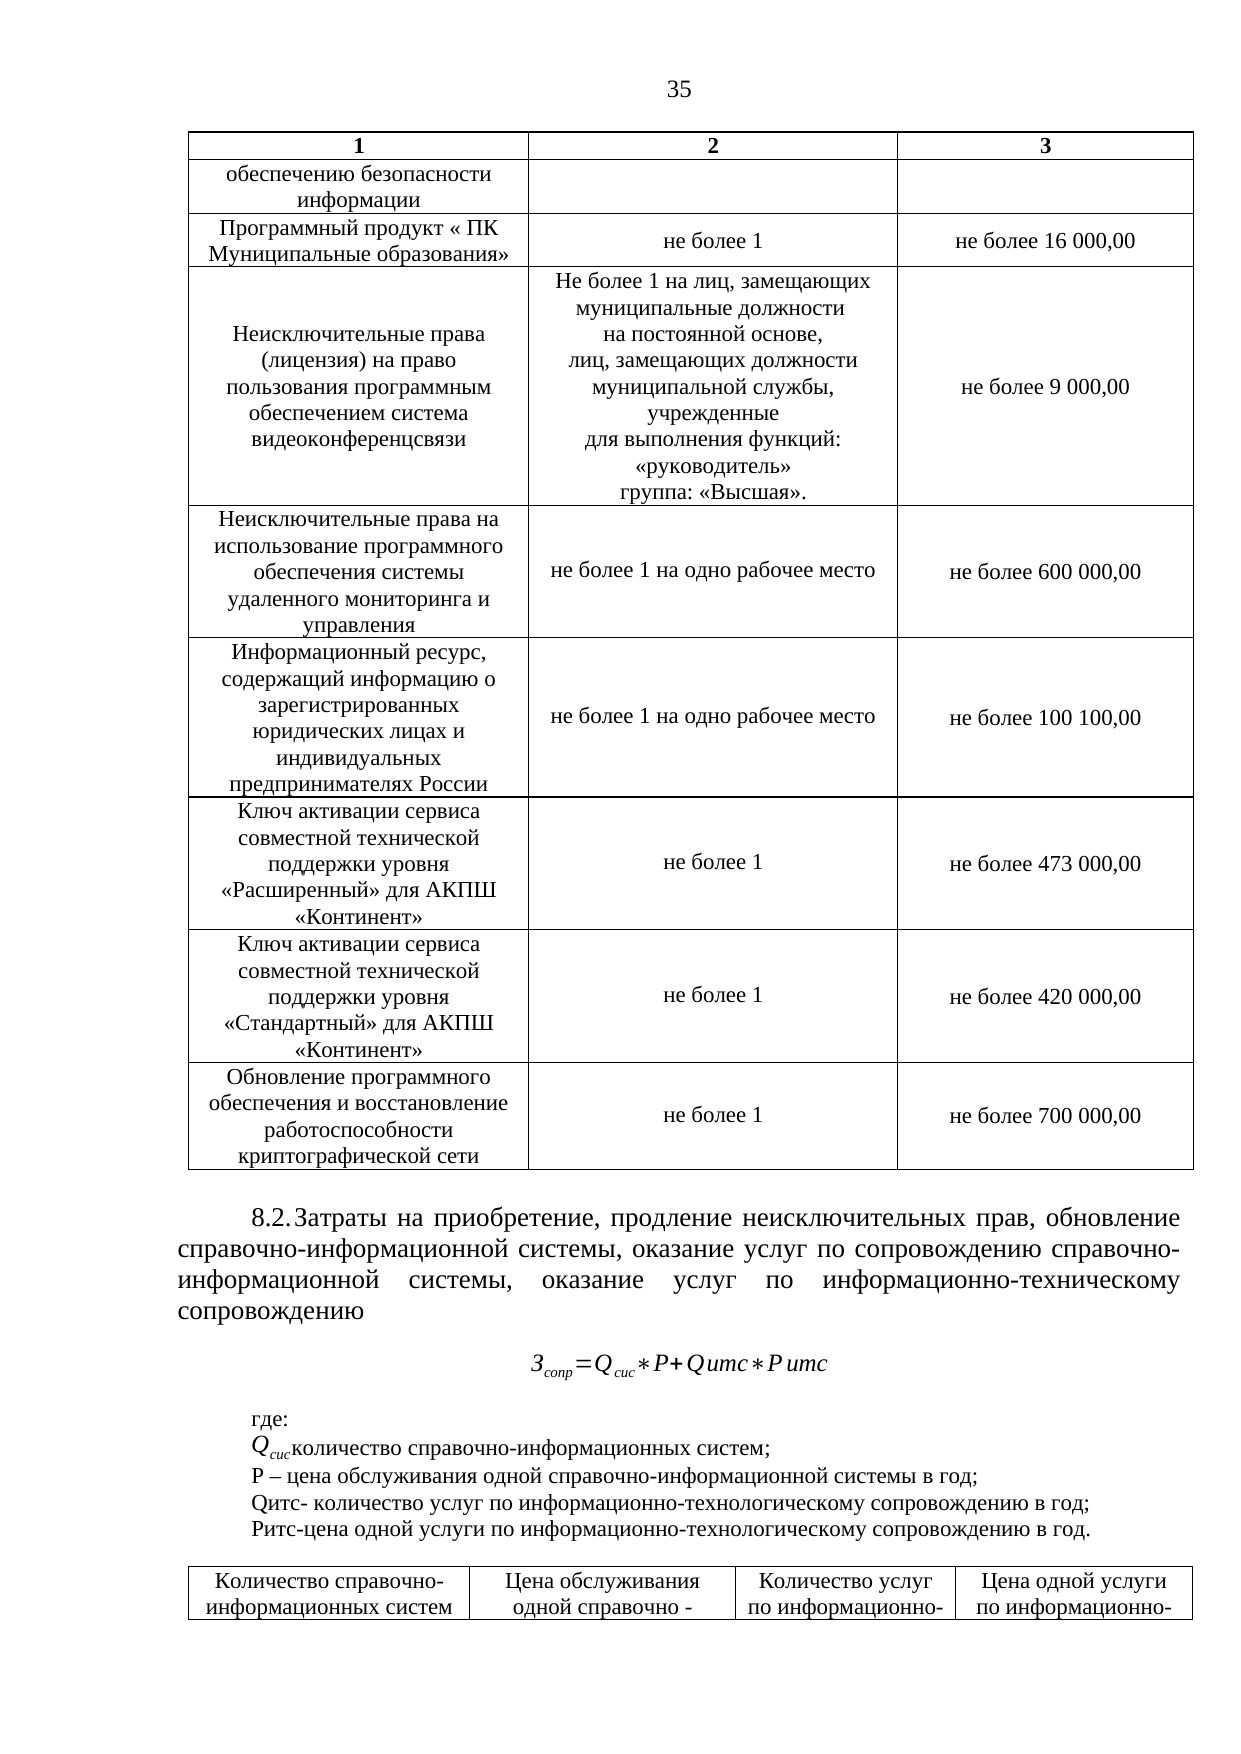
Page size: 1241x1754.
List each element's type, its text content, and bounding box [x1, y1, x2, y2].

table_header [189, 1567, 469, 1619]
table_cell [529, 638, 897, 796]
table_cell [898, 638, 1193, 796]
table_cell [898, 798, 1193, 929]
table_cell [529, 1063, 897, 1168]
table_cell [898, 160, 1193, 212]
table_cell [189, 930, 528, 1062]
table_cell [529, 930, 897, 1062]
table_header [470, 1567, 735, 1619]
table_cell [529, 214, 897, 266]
text количество справочно-информационных систем; [177, 1431, 1181, 1462]
text Qитс- количество услуг по информационно-технологическому сопровождению в год; [177, 1489, 1181, 1515]
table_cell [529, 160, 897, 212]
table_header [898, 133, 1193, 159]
text P – цена обслуживания одной справочно-информационной системы в год; [177, 1462, 1181, 1489]
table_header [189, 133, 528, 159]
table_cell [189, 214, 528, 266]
text Pитс-цена одной услуги по информационно-технологическому сопровождению в год. [177, 1515, 1181, 1542]
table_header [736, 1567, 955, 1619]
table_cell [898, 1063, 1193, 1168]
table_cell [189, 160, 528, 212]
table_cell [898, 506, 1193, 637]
text где: [177, 1405, 1181, 1431]
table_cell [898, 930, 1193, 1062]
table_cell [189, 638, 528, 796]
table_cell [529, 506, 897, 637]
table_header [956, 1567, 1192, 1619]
list Затраты на приобретение, продление неисключительных прав, обновление справочно-информационной системы, оказание услуг по сопровождению справочно-информационной системы, оказание услуг по информационно-техническому сопровождению [177, 1201, 1181, 1325]
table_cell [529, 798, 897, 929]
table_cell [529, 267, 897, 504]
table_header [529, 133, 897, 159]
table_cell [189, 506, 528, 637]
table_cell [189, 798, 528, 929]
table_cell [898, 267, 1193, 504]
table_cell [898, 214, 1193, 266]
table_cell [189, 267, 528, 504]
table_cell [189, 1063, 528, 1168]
